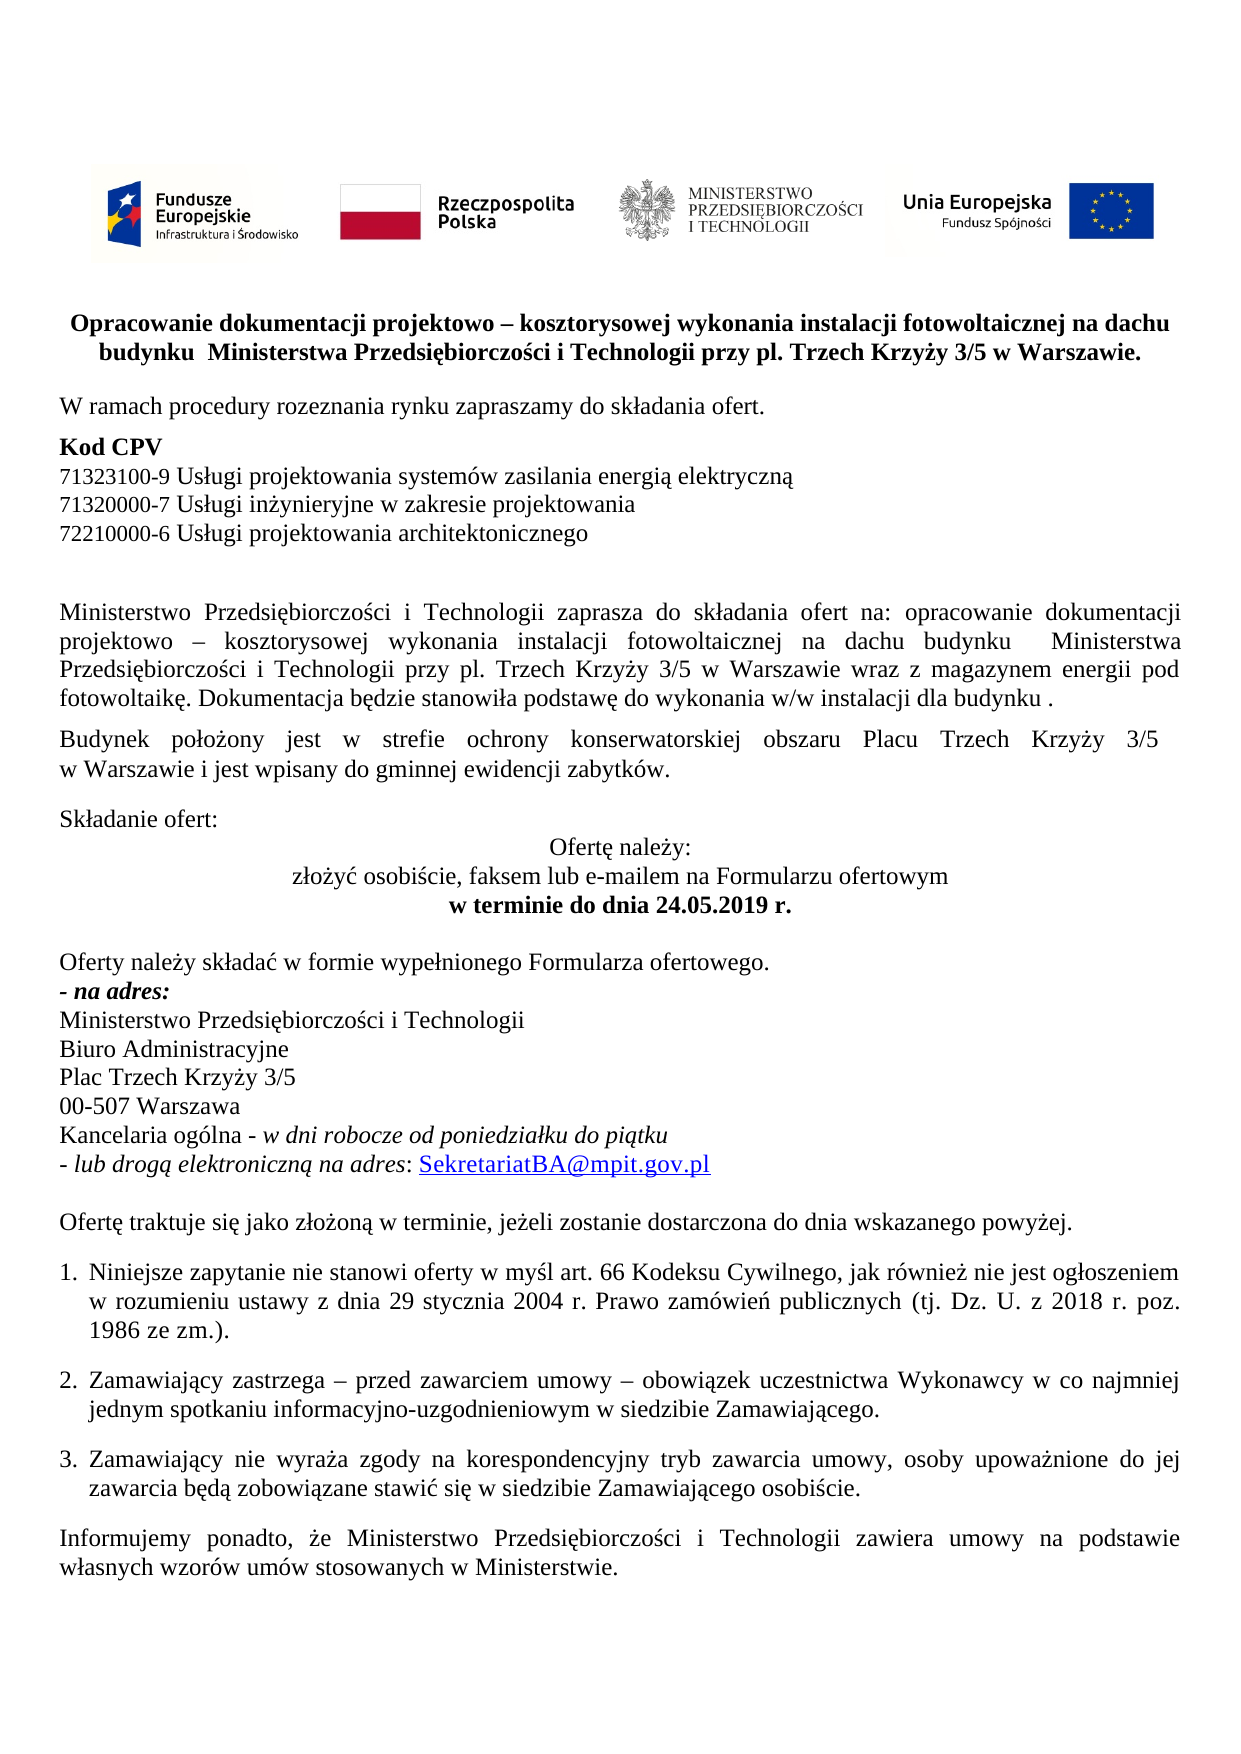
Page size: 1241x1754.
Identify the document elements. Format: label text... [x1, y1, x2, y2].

text złożyć osobiście, faksem lub e-mailem na Formularzu ofertowym [59, 861, 1181, 890]
text Kod CPV [59, 432, 1181, 461]
text Kancelaria ogólna - w dni robocze od poniedziałku do piątku [59, 1120, 1181, 1149]
text Ofertę należy: [59, 832, 1181, 861]
text 71323100-9 Usługi projektowania systemów zasilania energią elektryczną [59, 461, 1181, 489]
list Zamawiający zastrzega – przed zawarciem umowy – obowiązek uczestnictwa Wykonawcy w co najmniej jednym spotkaniu informacyjno-uzgodnieniowym w siedzibie Zamawiającego. [59, 1364, 1181, 1423]
text Ministerstwo Przedsiębiorczości i Technologii zaprasza do składania ofert na: opracowanie dokumentacji projektowo – kosztorysowej wykonania instalacji fotowoltaicznej na dachu budynku Ministerstwa Przedsiębiorczości i Technologii przy pl. Trzech Krzyży 3/5 w Warszawie wraz z magazynem energii pod fotowoltaikę. Dokumentacja będzie stanowiła podstawę do wykonania w/w instalacji dla budynku . [59, 597, 1181, 712]
picture [885, 164, 1172, 257]
picture [322, 166, 591, 257]
text Ofertę traktuje się jako złożoną w terminie, jeżeli zostanie dostarczona do dnia wskazanego powyżej. [59, 1206, 1181, 1235]
text - na adres: [59, 976, 1181, 1005]
text Opracowanie dokumentacji projektowo – kosztorysowej wykonania instalacji fotowoltaicznej na dachu budynku Ministerstwa Przedsiębiorczości i Technologii przy pl. Trzech Krzyży 3/5 w Warszawie. [59, 201, 1181, 366]
list Zamawiający nie wyraża zgody na korespondencyjny tryb zawarcia umowy, osoby upoważnione do jej zawarcia będą zobowiązane stawić się w siedzibie Zamawiającego osobiście. [59, 1444, 1181, 1502]
text - lub drogą elektroniczną na adres: SekretariatBA@mpit.gov.pl [59, 1149, 1181, 1177]
text Ministerstwo Przedsiębiorczości i Technologii [59, 1005, 1181, 1034]
picture [615, 176, 869, 241]
text w terminie do dnia 24.05.2019 r. [59, 890, 1181, 919]
text 71320000-7 Usługi inżynieryjne w zakresie projektowania [59, 489, 1181, 518]
picture [91, 164, 314, 263]
list Niniejsze zapytanie nie stanowi oferty w myśl art. 66 Kodeksu Cywilnego, jak również nie jest ogłoszeniem w rozumieniu ustawy z dnia 29 stycznia 2004 r. Prawo zamówień publicznych (tj. Dz. U. z 2018 r. poz. 1986 ze zm.). [59, 1256, 1181, 1344]
text Budynek położony jest w strefie ochrony konserwatorskiej obszaru Placu Trzech Krzyży 3/5 w Warszawie i jest wpisany do gminnej ewidencji zabytków. [59, 724, 1181, 783]
text 72210000-6 Usługi projektowania architektonicznego [59, 518, 1181, 547]
text Składanie ofert: [59, 804, 1181, 832]
text 00-507 Warszawa [59, 1091, 1181, 1120]
text Plac Trzech Krzyży 3/5 [59, 1062, 1181, 1091]
text Oferty należy składać w formie wypełnionego Formularza ofertowego. [59, 947, 1181, 976]
text Biuro Administracyjne [59, 1034, 1181, 1062]
text W ramach procedury rozeznania rynku zapraszamy do składania ofert. [59, 391, 1181, 419]
text Informujemy ponadto, że Ministerstwo Przedsiębiorczości i Technologii zawiera umowy na podstawie własnych wzorów umów stosowanych w Ministerstwie. [59, 1523, 1181, 1581]
